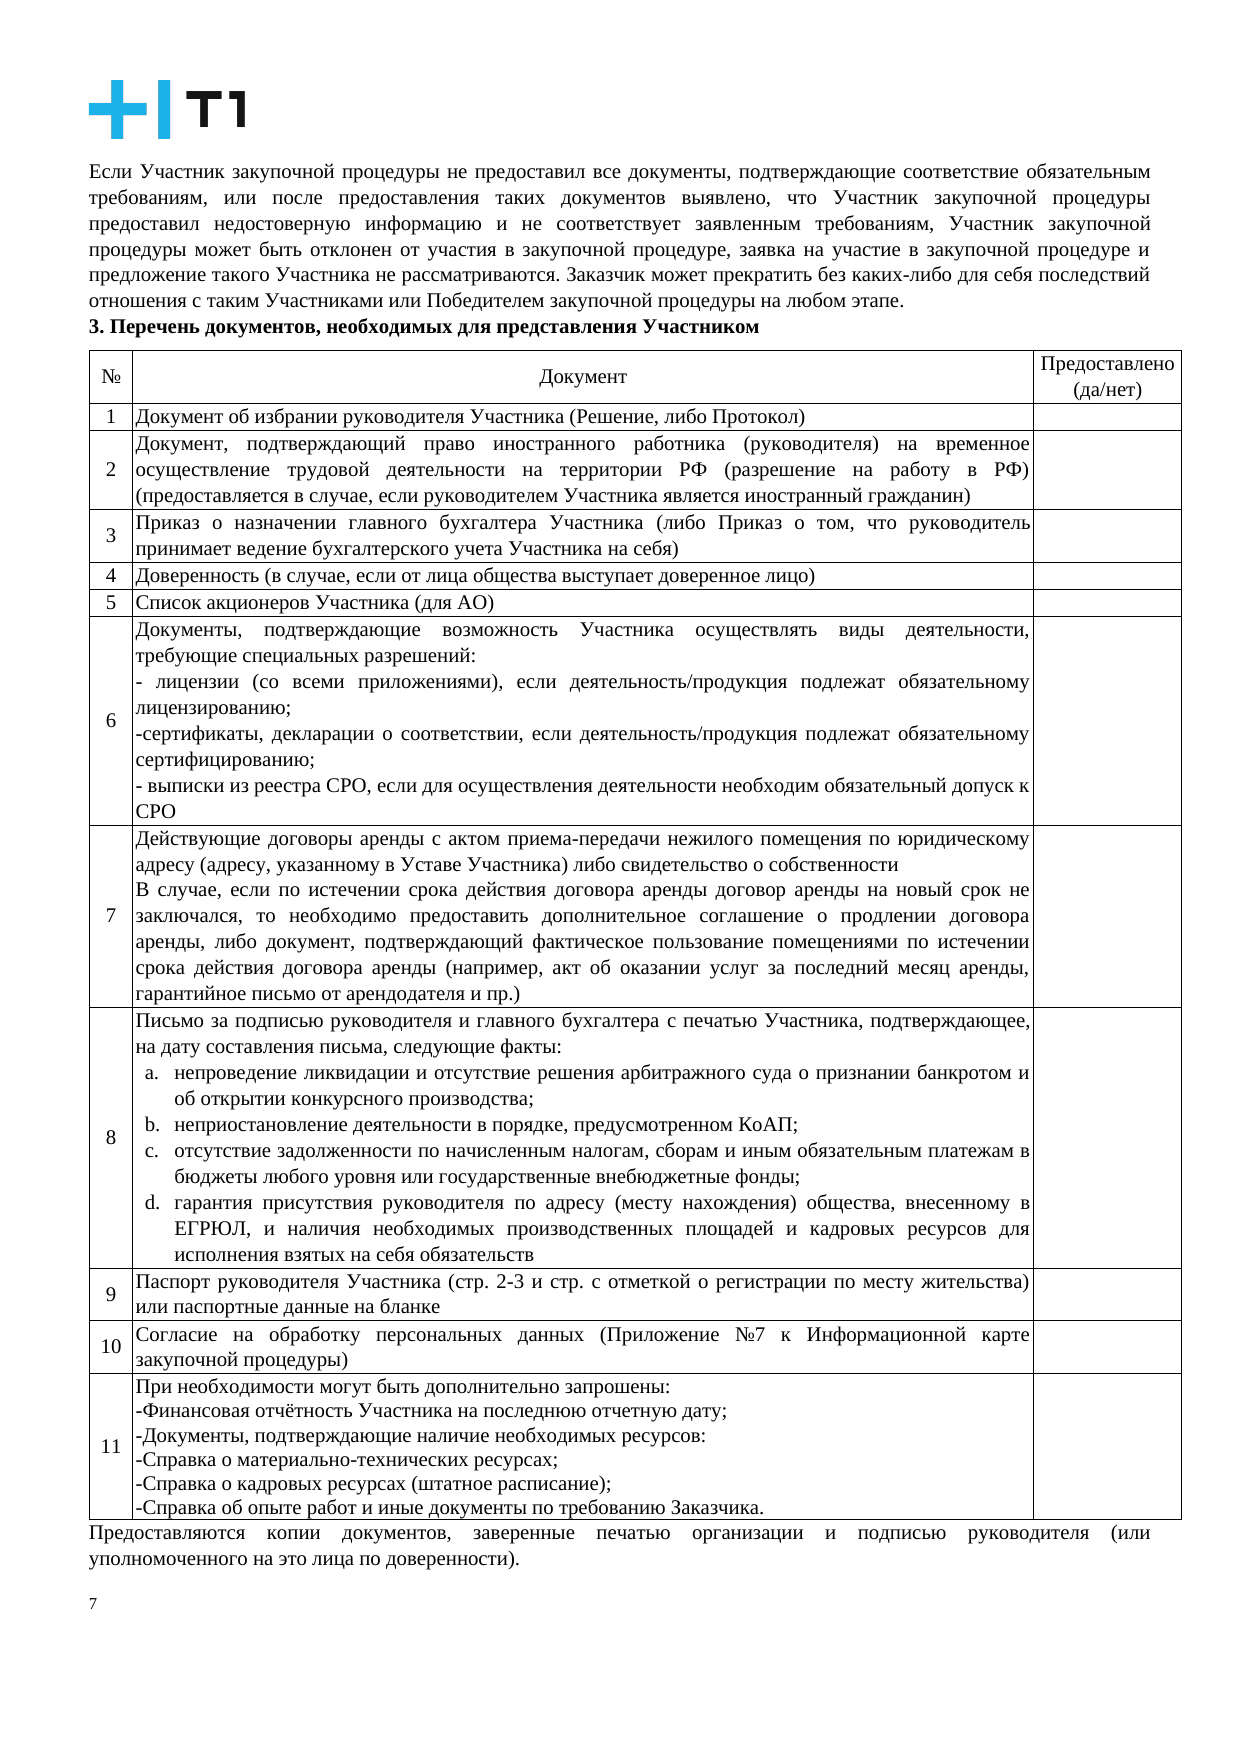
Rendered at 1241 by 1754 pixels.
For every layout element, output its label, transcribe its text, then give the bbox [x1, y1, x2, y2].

table_cell Документ, подтверждающий право иностранного работника (руководителя) на временное осуществление трудовой деятельности на территории РФ (разрешение на работу в РФ) (предоставляется в случае, если руководителем Участника является иностранный гражданин) [133, 431, 1033, 509]
table_cell [1034, 1269, 1181, 1320]
table_header Предоставлено (да/нет) [1034, 351, 1181, 403]
picture [88, 80, 245, 139]
table_cell [1034, 617, 1181, 824]
table_cell Приказ о назначении главного бухгалтера Участника (либо Приказ о том, что руководитель принимает ведение бухгалтерского учета Участника на себя) [133, 510, 1033, 562]
text Предоставляются копии документов, заверенные печатью организации и подписью руководителя (или уполномоченного на это лица по доверенности). [89, 1520, 1152, 1570]
table_header № [90, 351, 132, 403]
table_cell 7 [90, 826, 132, 1007]
table_cell Согласие на обработку персональных данных (Приложение №7 к Информационной карте закупочной процедуры) [133, 1321, 1033, 1373]
table_cell 8 [90, 1008, 132, 1267]
table_cell 1 [90, 404, 132, 430]
table_cell Документы, подтверждающие возможность Участника осуществлять виды деятельности, требующие специальных разрешений: - лицензии (со всеми приложениями), если деятельность/продукция подлежат обязательному лицензированию; -сертификаты, декларации о соответствии, если деятельность/продукция подлежат обязательному сертифицированию; - выписки из реестра СРО, если для осуществления деятельности необходим обязательный допуск к СРО [133, 617, 1033, 824]
table_cell [1034, 404, 1181, 430]
table_cell Доверенность (в случае, если от лица общества выступает доверенное лицо) [133, 563, 1033, 589]
text Если Участник закупочной процедуры не предоставил все документы, подтверждающие соответствие обязательным требованиям, или после предоставления таких документов выявлено, что Участник закупочной процедуры предоставил недостоверную информацию и не соответствует заявленным требованиям, Участник закупочной процедуры может быть отклонен от участия в закупочной процедуре, заявка на участие в закупочной процедуре и предложение такого Участника не рассматриваются. Заказчик может прекратить без каких-либо для себя последствий отношения с таким Участниками или Победителем закупочной процедуры на любом этапе. [89, 159, 1152, 312]
table_cell Действующие договоры аренды с актом приема-передачи нежилого помещения по юридическому адресу (адресу, указанному в Уставе Участника) либо свидетельство о собственности В случае, если по истечении срока действия договора аренды договор аренды на новый срок не заключался, то необходимо предоставить дополнительное соглашение о продлении договора аренды, либо документ, подтверждающий фактическое пользование помещениями по истечении срока действия договора аренды (например, акт об оказании услуг за последний месяц аренды, гарантийное письмо от арендодателя и пр.) [133, 826, 1033, 1007]
table_cell [1034, 510, 1181, 562]
table_cell [1034, 1008, 1181, 1267]
table_cell [1034, 1374, 1181, 1519]
table_cell Паспорт руководителя Участника (стр. 2-3 и стр. с отметкой о регистрации по месту жительства) или паспортные данные на бланке [133, 1269, 1033, 1320]
table_cell 11 [90, 1374, 132, 1519]
table_cell 9 [90, 1269, 132, 1320]
table_cell [1034, 590, 1181, 616]
table_cell [1034, 826, 1181, 1007]
table_cell Письмо за подписью руководителя и главного бухгалтера с печатью Участника, подтверждающее, на дату составления письма, следующие факты: непроведение ликвидации и отсутствие решения арбитражного суда о признании банкротом и об открытии конкурсного производства; неприостановление деятельности в порядке, предусмотренном КоАП; отсутствие задолженности по начисленным налогам, сборам и иным обязательным платежам в бюджеты любого уровня или государственные внебюджетные фонды; гарантия присутствия руководителя по адресу (месту нахождения) общества, внесенному в ЕГРЮЛ, и наличия необходимых производственных площадей и кадровых ресурсов для исполнения взятых на себя обязательств [133, 1008, 1033, 1267]
table_header Документ [133, 351, 1033, 403]
table_cell 10 [90, 1321, 132, 1373]
table_cell [1034, 1321, 1181, 1373]
table_cell [1034, 431, 1181, 509]
table_cell 6 [90, 617, 132, 824]
table_cell При необходимости могут быть дополнительно запрошены: -Финансовая отчётность Участника на последнюю отчетную дату; -Документы, подтверждающие наличие необходимых ресурсов: -Справка о материально-технических ресурсах; -Справка о кадровых ресурсах (штатное расписание); -Справка об опыте работ и иные документы по требованию Заказчика. [133, 1374, 1033, 1519]
table_cell 3 [90, 510, 132, 562]
table_cell 4 [90, 563, 132, 589]
table_cell Список акционеров Участника (для АО) [133, 590, 1033, 616]
table_cell Документ об избрании руководителя Участника (Решение, либо Протокол) [133, 404, 1033, 430]
list Перечень документов, необходимых для представления Участником [89, 314, 1152, 338]
table_cell 2 [90, 431, 132, 509]
table_cell 5 [90, 590, 132, 616]
table_cell [1034, 563, 1181, 589]
